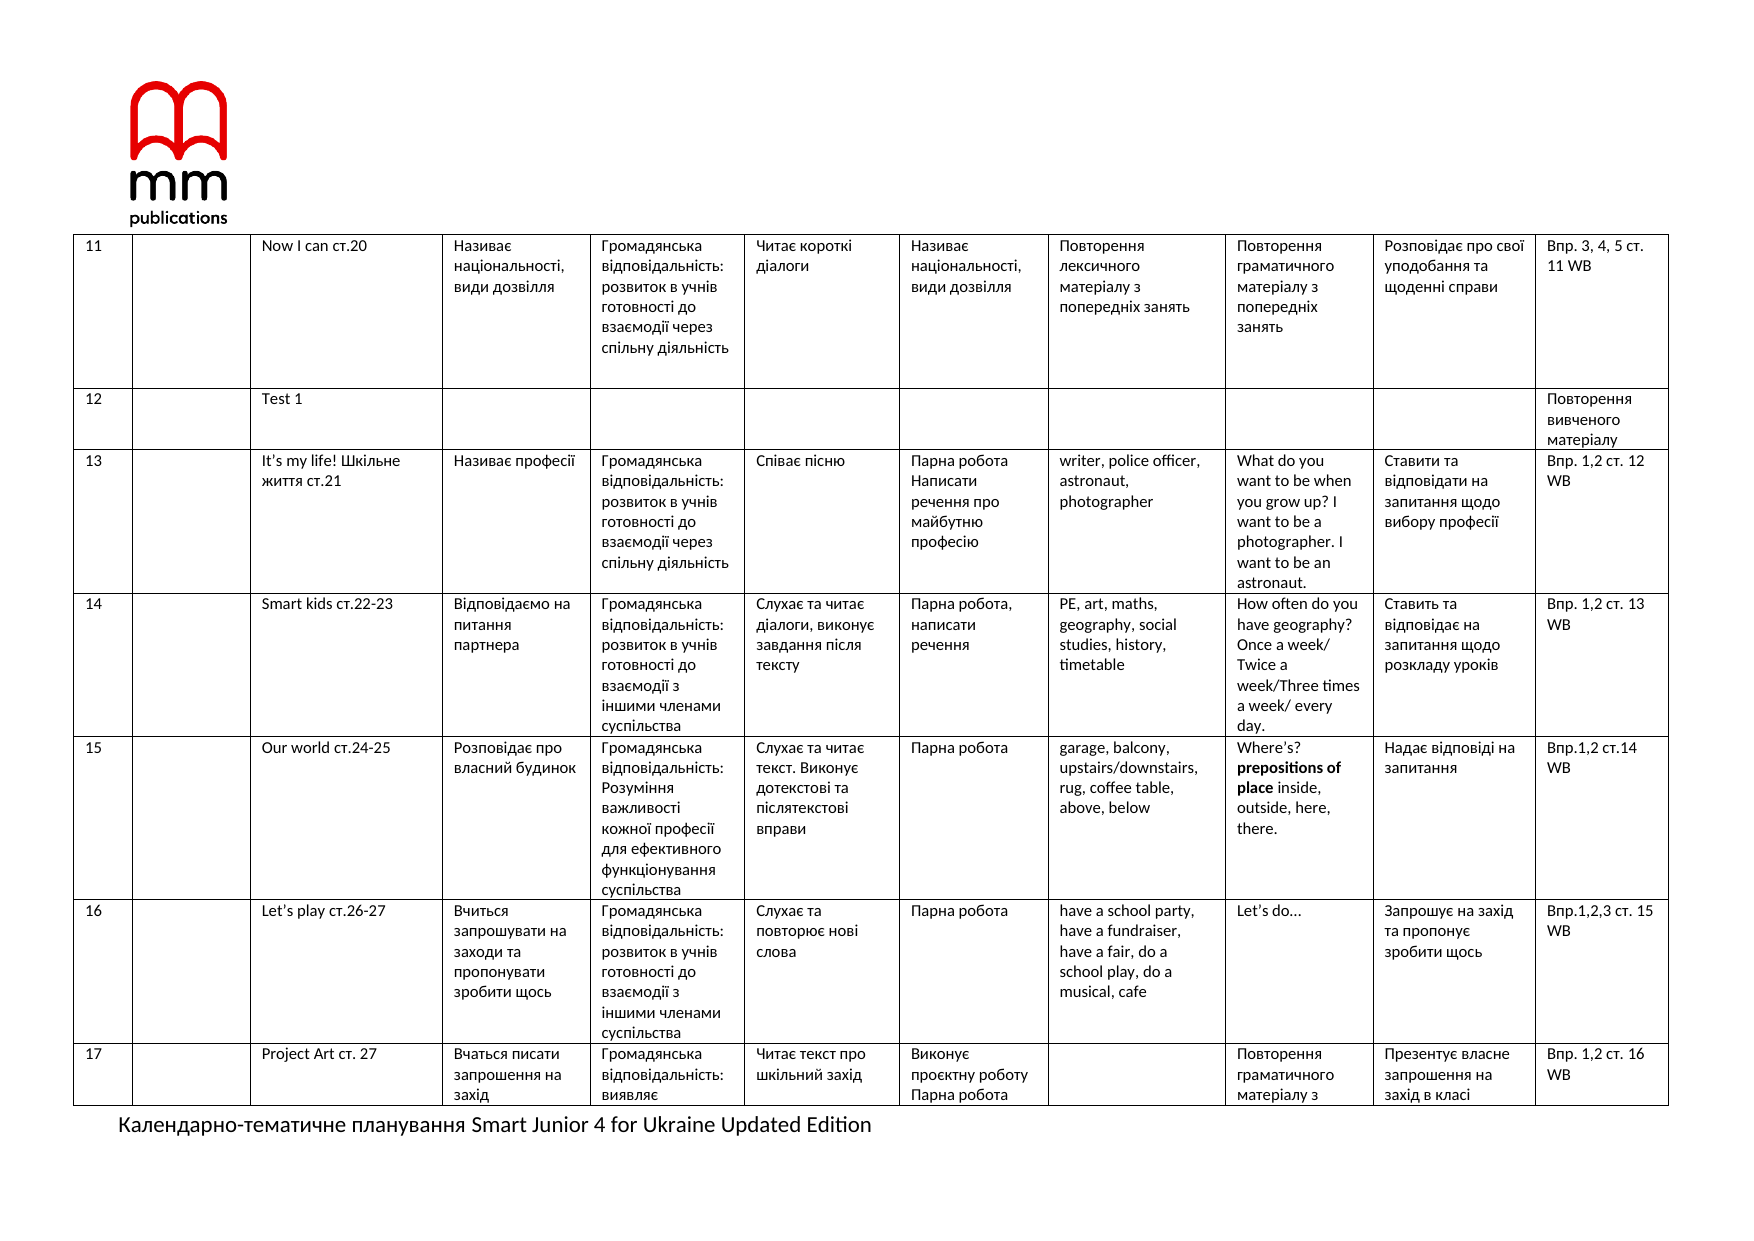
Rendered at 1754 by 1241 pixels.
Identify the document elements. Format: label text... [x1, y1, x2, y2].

table_cell writer, police officer, astronaut, photographer [1049, 450, 1225, 593]
table_cell Громадянська відповідальність: розвиток в учнів готовності до взаємодії через спільну діяльність [591, 450, 744, 593]
table_cell [133, 450, 250, 593]
table_cell Виконує проєктну роботу Парна робота [900, 1044, 1048, 1104]
table_cell [133, 235, 250, 387]
table_cell Розповідає про власний будинок [443, 737, 590, 899]
table_cell Впр. 1,2 ст. 12 WB [1536, 450, 1668, 593]
table_cell Now I can ст.20 [251, 235, 442, 387]
table_cell [133, 737, 250, 899]
table_cell Our world ст.24-25 [251, 737, 442, 899]
table_cell Впр.1,2 ст.14 WB [1536, 737, 1668, 899]
table_cell Повторення граматичного матеріалу з попередніх занять [1226, 1044, 1373, 1104]
table_cell Where’s? prepositions of place inside, outside, here, there. [1226, 737, 1373, 899]
table_cell [745, 389, 899, 449]
table_cell Громадянська відповідальність: розвиток в учнів готовності до взаємодії з іншими членами суспільства [591, 900, 744, 1043]
table_cell Повторення вивченого матеріалу [1536, 389, 1668, 449]
table_cell Повторення граматичного матеріалу з попередніх занять [1226, 235, 1373, 387]
table_cell Впр. 3, 4, 5 ст. 11 WB [1536, 235, 1668, 387]
table_cell Впр.1,2,3 ст. 15 WB [1536, 900, 1668, 1043]
table_cell Надає відповіді на запитання [1374, 737, 1535, 899]
table_cell Парна робота [900, 900, 1048, 1043]
table_cell Запрошує на захід та пропонує зробити щось [1374, 900, 1535, 1043]
table_cell Презентує власне запрошення на захід в класі [1374, 1044, 1535, 1104]
table_cell Let’s play ст.26-27 [251, 900, 442, 1043]
table_cell PE, art, maths, geography, social studies, history, timetable [1049, 594, 1225, 736]
table_cell Впр. 1,2 ст. 16 WB [1536, 1044, 1668, 1104]
table_cell [133, 1044, 250, 1104]
table_cell [133, 594, 250, 736]
table_cell Громадянська відповідальність: розвиток в учнів готовності до взаємодії через спільну діяльність [591, 235, 744, 387]
table_cell Називає національності, види дозвілля [443, 235, 590, 387]
table_cell Smart kids ст.22-23 [251, 594, 442, 736]
table_cell Читає текст про шкільний захід [745, 1044, 899, 1104]
table_cell Парна робота [900, 737, 1048, 899]
table_cell Ставить та відповідає на запитання щодо розкладу уроків [1374, 594, 1535, 736]
table_cell Парна робота, написати речення [900, 594, 1048, 736]
table_cell Вчиться запрошувати на заходи та пропонувати зробити щось [443, 900, 590, 1043]
table_cell Слухає та повторює нові слова [745, 900, 899, 1043]
table_cell [1374, 389, 1535, 449]
table_cell Називає професії [443, 450, 590, 593]
table_cell Громадянська відповідальність: розвиток в учнів готовності до взаємодії з іншими членами суспільства [591, 594, 744, 736]
table_cell Project Art ст. 27 [251, 1044, 442, 1104]
table_cell 17 [74, 1044, 132, 1104]
table_cell [1226, 389, 1373, 449]
table_cell Парна робота Написати речення про майбутню професію [900, 450, 1048, 593]
table_cell Слухає та читає текст. Виконує дотекстові та післятекстові вправи [745, 737, 899, 899]
table_cell [900, 389, 1048, 449]
table_cell How often do you have geography? Once a week/ Twice a week/Three times a week/ every day. [1226, 594, 1373, 736]
table_cell Відповідаємо на питання партнера [443, 594, 590, 736]
table_cell Впр. 1,2 ст. 13 WB [1536, 594, 1668, 736]
table_cell Повторення лексичного матеріалу з попередніх занять [1049, 235, 1225, 387]
table_cell Ставити та відповідати на запитання щодо вибору професії [1374, 450, 1535, 593]
table_cell [133, 900, 250, 1043]
table_cell 13 [74, 450, 132, 593]
table_cell garage, balcony, upstairs/downstairs, rug, coffee table, above, below [1049, 737, 1225, 899]
table_cell Читає короткі діалоги [745, 235, 899, 387]
table_cell Test 1 [251, 389, 442, 449]
table_cell Співає пісню [745, 450, 899, 593]
table_cell Вчаться писати запрошення на захід [443, 1044, 590, 1104]
table_cell It’s my life! Шкільне життя ст.21 [251, 450, 442, 593]
table_cell Let’s do… [1226, 900, 1373, 1043]
table_cell [591, 389, 744, 449]
table_cell [443, 389, 590, 449]
table_cell Слухає та читає діалоги, виконує завдання після тексту [745, 594, 899, 736]
table_cell 16 [74, 900, 132, 1043]
table_cell Називає національності, види дозвілля [900, 235, 1048, 387]
table_cell 11 [74, 235, 132, 387]
table_cell 15 [74, 737, 132, 899]
table_cell [133, 389, 250, 449]
table_cell Громадянська відповідальність: Розуміння важливості кожної професії для ефективного функціонування суспільства [591, 737, 744, 899]
table_cell Громадянська відповідальність: виявляє толерантне ставлення до інших [591, 1044, 744, 1104]
table_cell What do you want to be when you grow up? I want to be a photographer. I want to be an astronaut. [1226, 450, 1373, 593]
table_cell have a school party, have a fundraiser, have a fair, do a school play, do a musical, cafe [1049, 900, 1225, 1043]
table_cell Розповідає про свої уподобання та щоденні справи [1374, 235, 1535, 387]
table_cell 14 [74, 594, 132, 736]
table_cell 12 [74, 389, 132, 449]
table_cell [1049, 389, 1225, 449]
table_cell [1049, 1044, 1225, 1104]
picture [118, 73, 239, 234]
